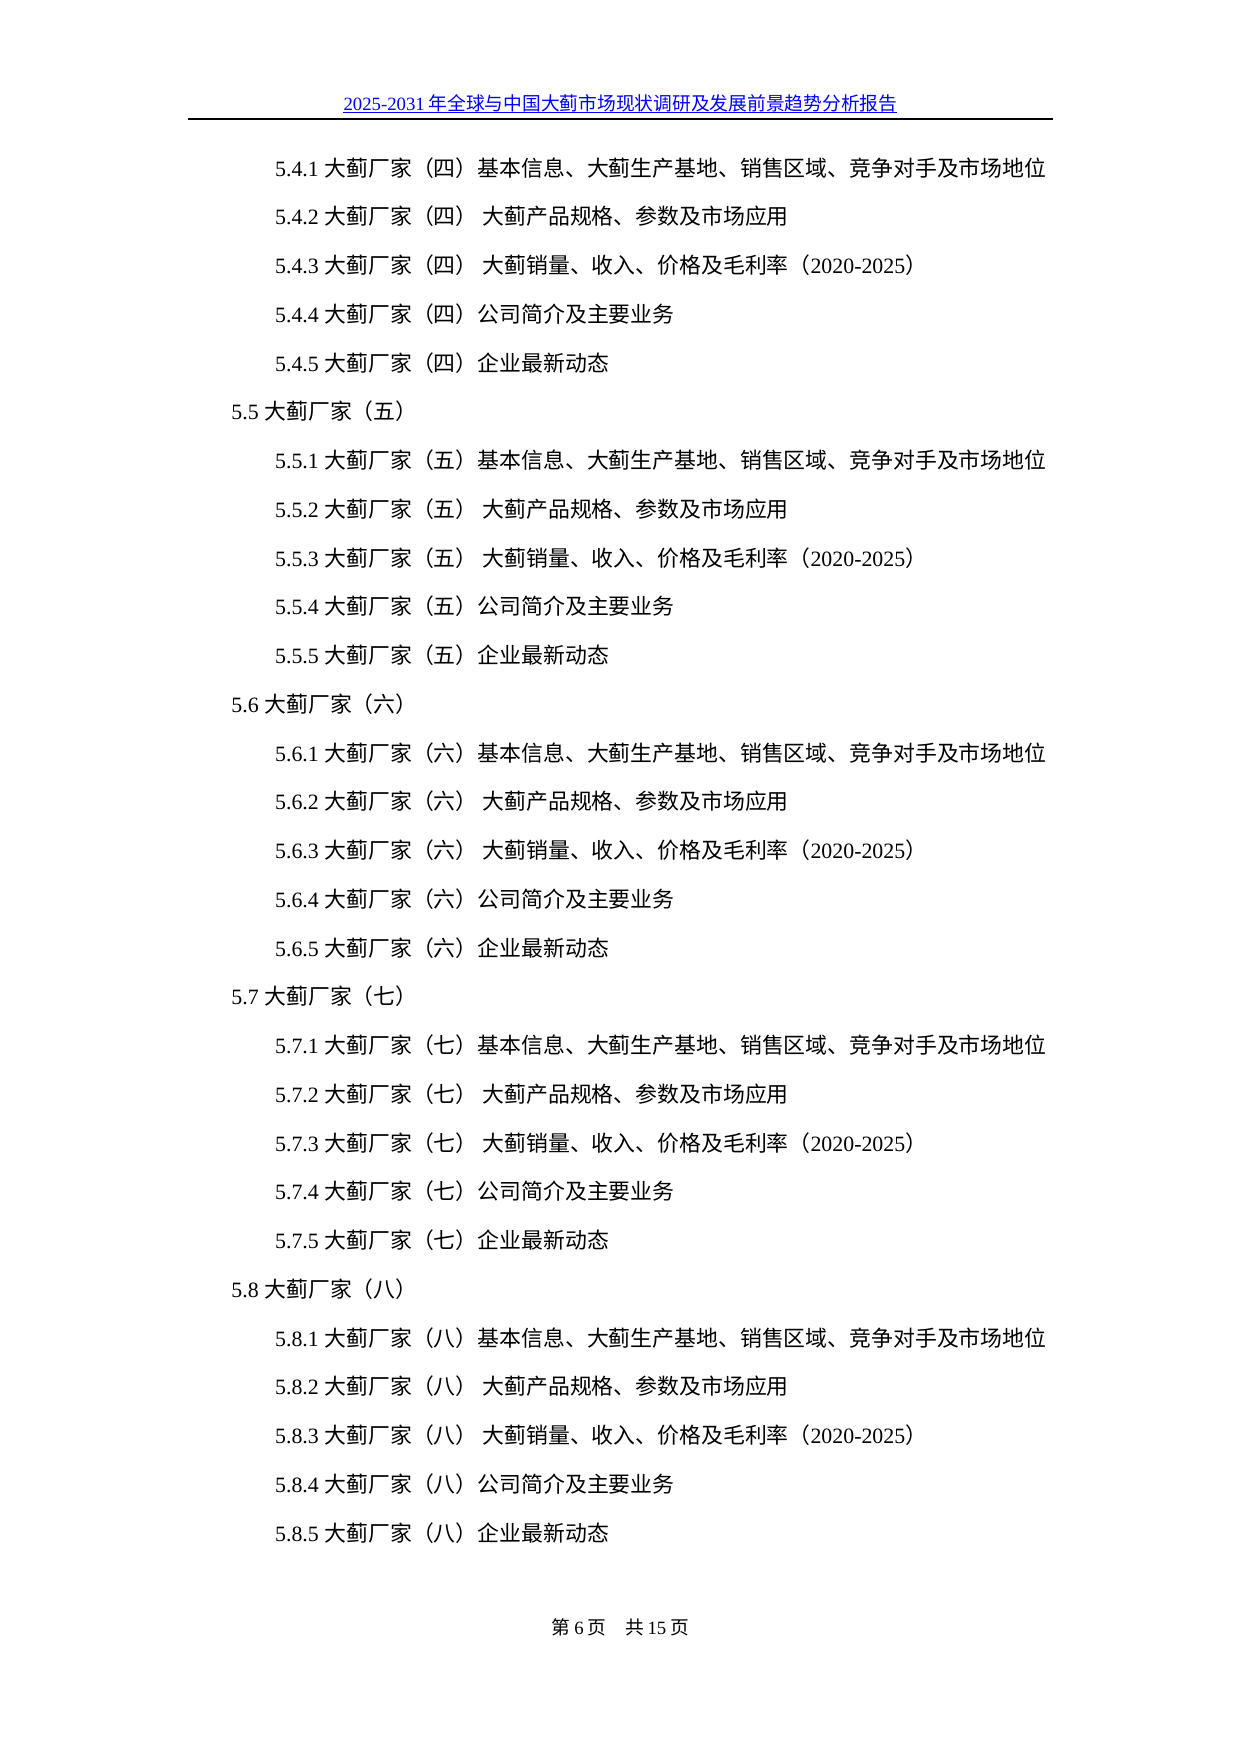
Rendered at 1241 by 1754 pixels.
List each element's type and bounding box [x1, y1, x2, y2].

text [187, 150, 1053, 1548]
